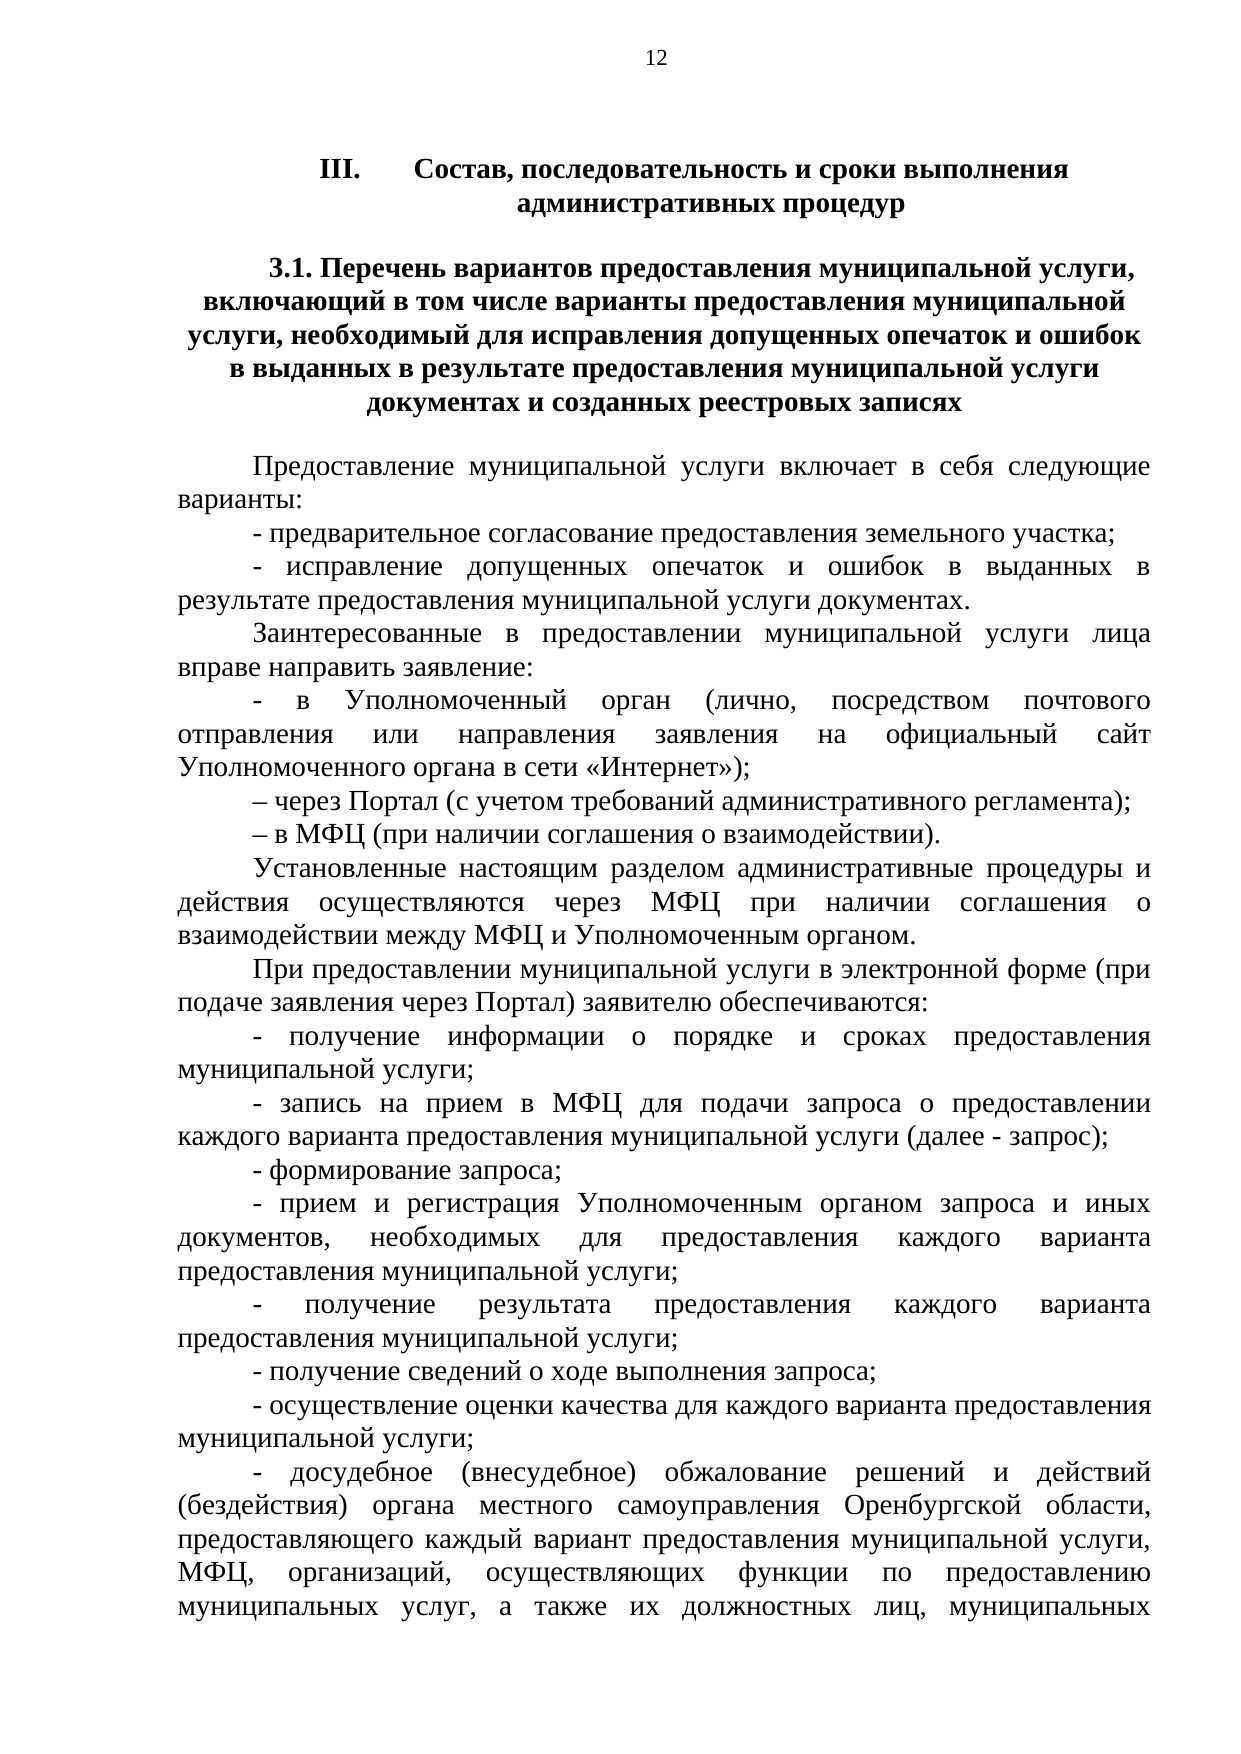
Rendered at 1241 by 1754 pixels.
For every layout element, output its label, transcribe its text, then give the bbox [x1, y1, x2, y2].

text - предварительное согласование предоставления земельного участка; [177, 515, 1152, 548]
text Предоставление муниципальной услуги включает в себя следующие варианты: [177, 448, 1152, 515]
text Заинтересованные в предоставлении муниципальной услуги лица вправе направить заявление: [177, 615, 1152, 682]
text - получение сведений о ходе выполнения запроса; [177, 1353, 1152, 1387]
text - исправление допущенных опечаток и ошибок в выданных в результате предоставления муниципальной услуги документах. [177, 548, 1152, 615]
text - формирование запроса; [177, 1152, 1152, 1186]
text – в МФЦ (при наличии соглашения о взаимодействии). [177, 817, 1152, 850]
text Установленные настоящим разделом административные процедуры и действия осуществляются через МФЦ при наличии соглашения о взаимодействии между МФЦ и Уполномоченным органом. [177, 850, 1152, 951]
text 3.1. Перечень вариантов предоставления муниципальной услуги, включающий в том числе варианты предоставления муниципальной услуги, необходимый для исправления допущенных опечаток и ошибок в выданных в результате предоставления муниципальной услуги документах и созданных реестровых записях [177, 250, 1152, 418]
subtitle Состав, последовательность и сроки выполнения административных процедур [236, 152, 1152, 219]
text - осуществление оценки качества для каждого варианта предоставления муниципальной услуги; [177, 1387, 1152, 1454]
text При предоставлении муниципальной услуги в электронной форме (при подаче заявления через Портал) заявителю обеспечиваются: [177, 951, 1152, 1018]
text - получение результата предоставления каждого варианта предоставления муниципальной услуги; [177, 1286, 1152, 1353]
text - запись на прием в МФЦ для подачи запроса о предоставлении каждого варианта предоставления муниципальной услуги (далее - запрос); [177, 1085, 1152, 1152]
text - получение информации о порядке и сроках предоставления муниципальной услуги; [177, 1018, 1152, 1085]
text - прием и регистрация Уполномоченным органом запроса и иных документов, необходимых для предоставления каждого варианта предоставления муниципальной услуги; [177, 1186, 1152, 1286]
text – через Портал (с учетом требований административного регламента); [177, 783, 1152, 817]
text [177, 1454, 1152, 1622]
text - в Уполномоченный орган (лично, посредством почтового отправления или направления заявления на официальный сайт Уполномоченного органа в сети «Интернет»); [177, 682, 1152, 783]
